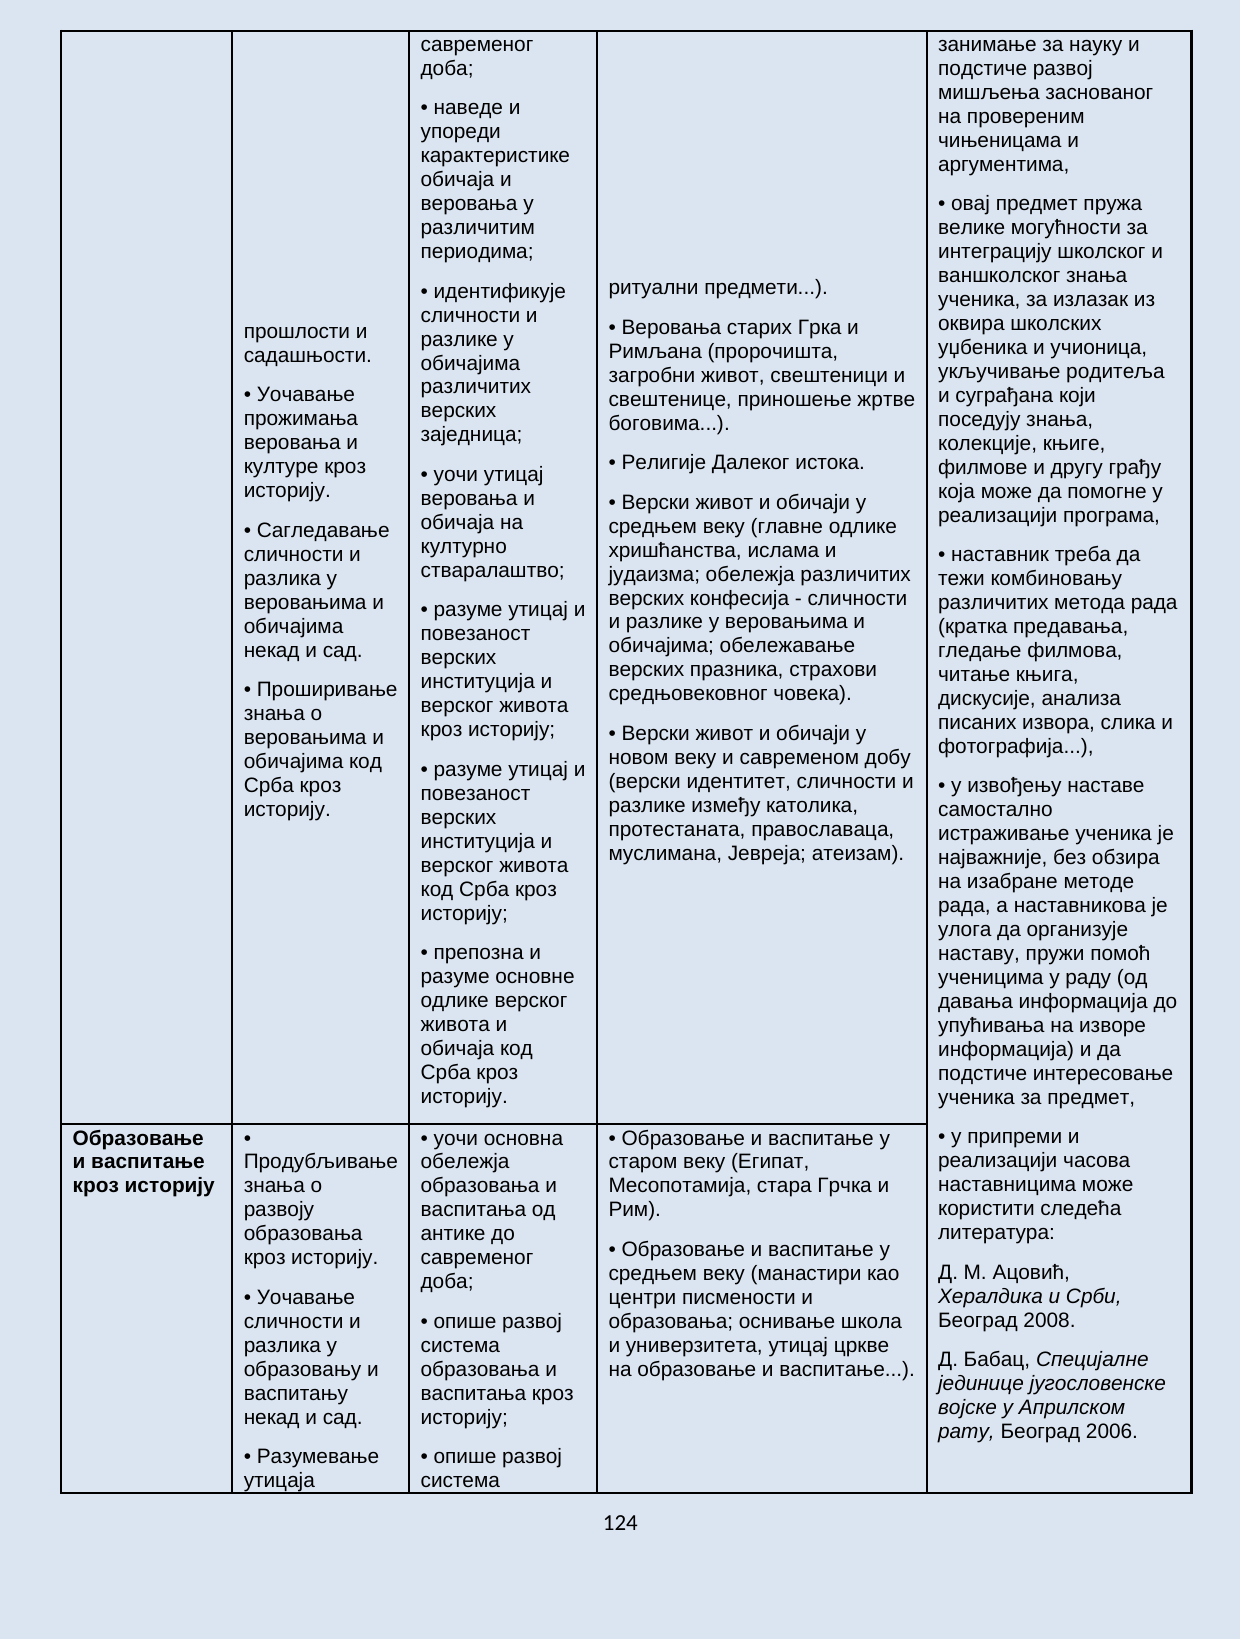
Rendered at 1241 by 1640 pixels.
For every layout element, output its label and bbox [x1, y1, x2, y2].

table_cell [62, 1125, 231, 1492]
table_cell [410, 1125, 596, 1492]
table_cell [598, 32, 926, 1123]
table_cell [598, 1125, 926, 1492]
table_cell [410, 32, 596, 1123]
table_cell [233, 32, 408, 1123]
table_cell [233, 1125, 408, 1492]
table_cell [62, 32, 231, 1123]
